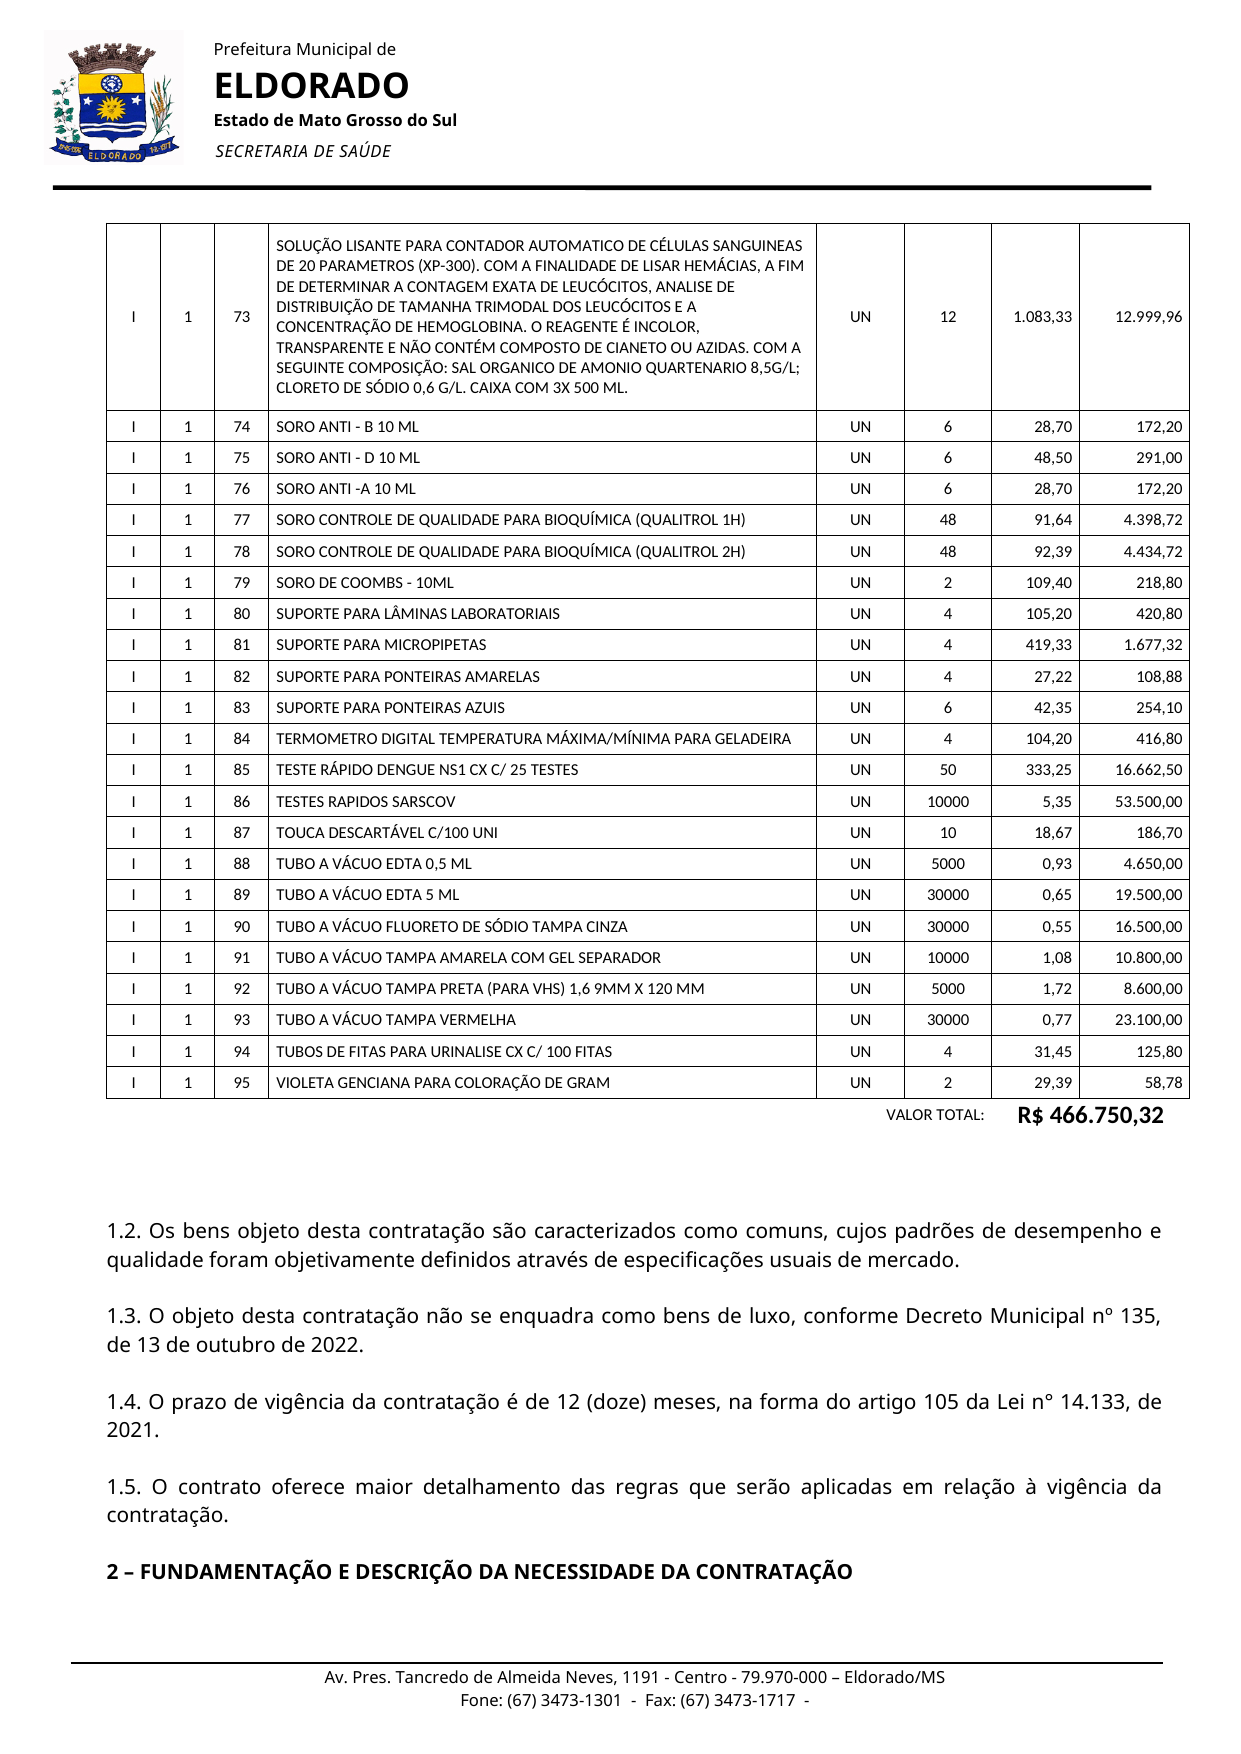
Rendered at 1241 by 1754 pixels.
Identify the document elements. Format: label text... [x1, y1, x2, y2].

table_cell 8.600,00 [1080, 974, 1189, 1004]
table_cell 4 [905, 724, 991, 754]
table_cell 12.999,96 [1080, 224, 1189, 410]
table_cell 23.100,00 [1080, 1005, 1189, 1035]
table_cell 4.434,72 [1080, 536, 1189, 566]
table_cell TUBO A VÁCUO EDTA 0,5 ML [269, 849, 816, 879]
table_cell 2 [905, 1067, 991, 1097]
text 1.4. O prazo de vigência da contratação é de 12 (doze) meses, na forma do artigo 105 da Lei n° 14.133, de 2021. [106, 1387, 1163, 1444]
table_cell 218,80 [1080, 567, 1189, 597]
table_cell 1 [161, 849, 214, 879]
table_cell 80 [215, 599, 268, 629]
table_cell 0,93 [992, 849, 1079, 879]
table_cell 1 [161, 786, 214, 816]
table_cell 1 [161, 630, 214, 660]
table_cell 0,77 [992, 1005, 1079, 1035]
table_cell 28,70 [992, 474, 1079, 504]
table_cell 74 [215, 411, 268, 441]
table_cell 333,25 [992, 755, 1079, 785]
table_cell R$ 466.750,32 [992, 1099, 1190, 1130]
table_cell I [107, 911, 160, 941]
table_cell 30000 [905, 1005, 991, 1035]
table_cell SORO CONTROLE DE QUALIDADE PARA BIOQUÍMICA (QUALITROL 2H) [269, 536, 816, 566]
table_cell 73 [215, 224, 268, 410]
table_cell 30000 [905, 880, 991, 910]
table_cell UN [817, 974, 904, 1004]
table_cell 4 [905, 661, 991, 691]
table_cell TESTE RÁPIDO DENGUE NS1 CX C/ 25 TESTES [269, 755, 816, 785]
table_cell 105,20 [992, 599, 1079, 629]
table_cell 48 [905, 505, 991, 535]
table_cell 0,55 [992, 911, 1079, 941]
table_cell SORO ANTI - D 10 ML [269, 442, 816, 472]
table_cell UN [817, 599, 904, 629]
table_cell 1 [161, 1036, 214, 1066]
text 1.5. O contrato oferece maior detalhamento das regras que serão aplicadas em relação à vigência da contratação. [106, 1472, 1163, 1529]
table_cell 1.083,33 [992, 224, 1079, 410]
table_cell 1 [161, 661, 214, 691]
table_cell 31,45 [992, 1036, 1079, 1066]
table_cell 58,78 [1080, 1067, 1189, 1097]
table_cell 6 [905, 692, 991, 722]
table_cell 53.500,00 [1080, 786, 1189, 816]
table_cell 125,80 [1080, 1036, 1189, 1066]
table_cell 10 [905, 817, 991, 847]
table_cell 108,88 [1080, 661, 1189, 691]
table_cell 88 [215, 849, 268, 879]
table_cell I [107, 1067, 160, 1097]
table_cell I [107, 599, 160, 629]
table_cell 10000 [905, 942, 991, 972]
table_cell 109,40 [992, 567, 1079, 597]
table_cell SUPORTE PARA LÂMINAS LABORATORIAIS [269, 599, 816, 629]
table_cell 1 [161, 411, 214, 441]
table_cell 29,39 [992, 1067, 1079, 1097]
table_cell UN [817, 849, 904, 879]
table_cell 5,35 [992, 786, 1079, 816]
table_cell I [107, 1005, 160, 1035]
table_cell 1.677,32 [1080, 630, 1189, 660]
table_cell I [107, 567, 160, 597]
table_cell UN [817, 911, 904, 941]
table_cell 83 [215, 692, 268, 722]
text 2 – FUNDAMENTAÇÃO E DESCRIÇÃO DA NECESSIDADE DA CONTRATAÇÃO [106, 1557, 1163, 1586]
table_cell 291,00 [1080, 442, 1189, 472]
table_cell UN [817, 786, 904, 816]
table_cell UN [817, 630, 904, 660]
table_cell 186,70 [1080, 817, 1189, 847]
table_cell 4 [905, 1036, 991, 1066]
table_cell I [107, 942, 160, 972]
table_cell 16.500,00 [1080, 911, 1189, 941]
table_cell 92,39 [992, 536, 1079, 566]
table_cell 81 [215, 630, 268, 660]
table_cell 12 [905, 224, 991, 410]
table_cell 1 [161, 505, 214, 535]
table_cell 172,20 [1080, 474, 1189, 504]
table_cell 1 [161, 536, 214, 566]
table_cell 89 [215, 880, 268, 910]
table_cell 1 [161, 911, 214, 941]
table_cell I [107, 786, 160, 816]
table_cell I [107, 1036, 160, 1066]
table_cell I [107, 849, 160, 879]
table_cell I [107, 442, 160, 472]
table_cell I [107, 411, 160, 441]
table_cell I [107, 505, 160, 535]
table_cell 1 [161, 880, 214, 910]
table_cell TERMOMETRO DIGITAL TEMPERATURA MÁXIMA/MÍNIMA PARA GELADEIRA [269, 724, 816, 754]
table_cell I [107, 974, 160, 1004]
table_cell 1 [161, 442, 214, 472]
table_cell 1 [161, 755, 214, 785]
table_cell 1 [161, 224, 214, 410]
table_cell UN [817, 1036, 904, 1066]
table_cell UN [817, 505, 904, 535]
table_cell 50 [905, 755, 991, 785]
table_cell TUBO A VÁCUO FLUORETO DE SÓDIO TAMPA CINZA [269, 911, 816, 941]
table_cell SUPORTE PARA PONTEIRAS AMARELAS [269, 661, 816, 691]
table_cell 1 [161, 817, 214, 847]
table_cell I [107, 692, 160, 722]
table_cell UN [817, 224, 904, 410]
table_cell UN [817, 817, 904, 847]
table_cell 48 [905, 536, 991, 566]
text 1.3. O objeto desta contratação não se enquadra como bens de luxo, conforme Decreto Municipal nº 135, de 13 de outubro de 2022. [106, 1302, 1163, 1358]
table_cell 91 [215, 942, 268, 972]
table_cell 104,20 [992, 724, 1079, 754]
table_cell 4 [905, 599, 991, 629]
table_cell 30000 [905, 911, 991, 941]
table_cell 420,80 [1080, 599, 1189, 629]
table_cell UN [817, 880, 904, 910]
table_cell I [107, 724, 160, 754]
table_cell SUPORTE PARA MICROPIPETAS [269, 630, 816, 660]
table_cell 48,50 [992, 442, 1079, 472]
table_cell UN [817, 567, 904, 597]
table_cell I [107, 630, 160, 660]
table_cell TUBO A VÁCUO TAMPA AMARELA COM GEL SEPARADOR [269, 942, 816, 972]
text 1.2. Os bens objeto desta contratação são caracterizados como comuns, cujos padrões de desempenho e qualidade foram objetivamente definidos através de especificações usuais de mercado. [106, 1216, 1163, 1273]
table_cell 1 [161, 1005, 214, 1035]
table_cell 1,08 [992, 942, 1079, 972]
table_cell 28,70 [992, 411, 1079, 441]
table_cell 4.650,00 [1080, 849, 1189, 879]
table_cell VALOR TOTAL: [106, 1099, 992, 1130]
table_cell 2 [905, 567, 991, 597]
table_cell 0,65 [992, 880, 1079, 910]
table_cell 5000 [905, 849, 991, 879]
table_cell 1 [161, 942, 214, 972]
table_cell I [107, 817, 160, 847]
table_cell 1 [161, 599, 214, 629]
table_cell 6 [905, 411, 991, 441]
table_cell 1 [161, 724, 214, 754]
table_cell UN [817, 1005, 904, 1035]
table_cell 42,35 [992, 692, 1079, 722]
table_cell TUBO A VÁCUO TAMPA PRETA (PARA VHS) 1,6 9MM X 120 MM [269, 974, 816, 1004]
table_cell TUBOS DE FITAS PARA URINALISE CX C/ 100 FITAS [269, 1036, 816, 1066]
table_cell I [107, 224, 160, 410]
table_cell 87 [215, 817, 268, 847]
table_cell UN [817, 661, 904, 691]
table_cell 4 [905, 630, 991, 660]
table_cell 27,22 [992, 661, 1079, 691]
table_cell 254,10 [1080, 692, 1189, 722]
table_cell 10000 [905, 786, 991, 816]
table_cell SORO CONTROLE DE QUALIDADE PARA BIOQUÍMICA (QUALITROL 1H) [269, 505, 816, 535]
table_cell I [107, 661, 160, 691]
table_cell 91,64 [992, 505, 1079, 535]
table_cell 1 [161, 1067, 214, 1097]
table_cell TOUCA DESCARTÁVEL C/100 UNI [269, 817, 816, 847]
table_cell SUPORTE PARA PONTEIRAS AZUIS [269, 692, 816, 722]
table_cell 6 [905, 442, 991, 472]
table_cell 4.398,72 [1080, 505, 1189, 535]
table_cell 82 [215, 661, 268, 691]
table_cell UN [817, 724, 904, 754]
picture [43, 30, 184, 165]
table_cell I [107, 880, 160, 910]
table_cell 1 [161, 567, 214, 597]
table_cell 95 [215, 1067, 268, 1097]
table_cell 86 [215, 786, 268, 816]
table_cell TUBO A VÁCUO EDTA 5 ML [269, 880, 816, 910]
table_cell 416,80 [1080, 724, 1189, 754]
table_cell TUBO A VÁCUO TAMPA VERMELHA [269, 1005, 816, 1035]
table_cell 79 [215, 567, 268, 597]
table_cell 19.500,00 [1080, 880, 1189, 910]
table_cell 77 [215, 505, 268, 535]
table_cell 93 [215, 1005, 268, 1035]
table_cell SOLUÇÃO LISANTE PARA CONTADOR AUTOMATICO DE CÉLULAS SANGUINEAS DE 20 PARAMETROS (XP-300). COM A FINALIDADE DE LISAR HEMÁCIAS, A FIM DE DETERMINAR A CONTAGEM EXATA DE LEUCÓCITOS, ANALISE DE DISTRIBUIÇÃO DE TAMANHA TRIMODAL DOS LEUCÓCITOS E A CONCENTRAÇÃO DE HEMOGLOBINA. O REAGENTE É INCOLOR, TRANSPARENTE E NÃO CONTÉM COMPOSTO DE CIANETO OU AZIDAS. COM A SEGUINTE COMPOSIÇÃO: SAL ORGANICO DE AMONIO QUARTENARIO 8,5G/L; CLORETO DE SÓDIO 0,6 G/L. CAIXA COM 3X 500 ML. [269, 224, 816, 410]
table_cell UN [817, 1067, 904, 1097]
table_cell 92 [215, 974, 268, 1004]
table_cell I [107, 755, 160, 785]
table_cell 16.662,50 [1080, 755, 1189, 785]
table_cell SORO ANTI - B 10 ML [269, 411, 816, 441]
table_cell UN [817, 942, 904, 972]
table_cell 84 [215, 724, 268, 754]
table_cell I [107, 536, 160, 566]
table_cell 6 [905, 474, 991, 504]
table_cell I [107, 474, 160, 504]
table_cell 419,33 [992, 630, 1079, 660]
table_cell TESTES RAPIDOS SARSCOV [269, 786, 816, 816]
table_cell SORO DE COOMBS - 10ML [269, 567, 816, 597]
table_cell UN [817, 474, 904, 504]
table_cell 172,20 [1080, 411, 1189, 441]
table_cell 94 [215, 1036, 268, 1066]
table_cell VIOLETA GENCIANA PARA COLORAÇÃO DE GRAM [269, 1067, 816, 1097]
table_cell 78 [215, 536, 268, 566]
table_cell 75 [215, 442, 268, 472]
table_cell 1 [161, 974, 214, 1004]
table_cell 1 [161, 474, 214, 504]
table_cell 18,67 [992, 817, 1079, 847]
table_cell 1 [161, 692, 214, 722]
table_cell 90 [215, 911, 268, 941]
table_cell 10.800,00 [1080, 942, 1189, 972]
table_cell 1,72 [992, 974, 1079, 1004]
table_cell 85 [215, 755, 268, 785]
table_cell UN [817, 692, 904, 722]
table_cell UN [817, 755, 904, 785]
table_cell SORO ANTI -A 10 ML [269, 474, 816, 504]
table_cell UN [817, 536, 904, 566]
table_cell 5000 [905, 974, 991, 1004]
table_cell 76 [215, 474, 268, 504]
table_cell UN [817, 411, 904, 441]
table_cell UN [817, 442, 904, 472]
